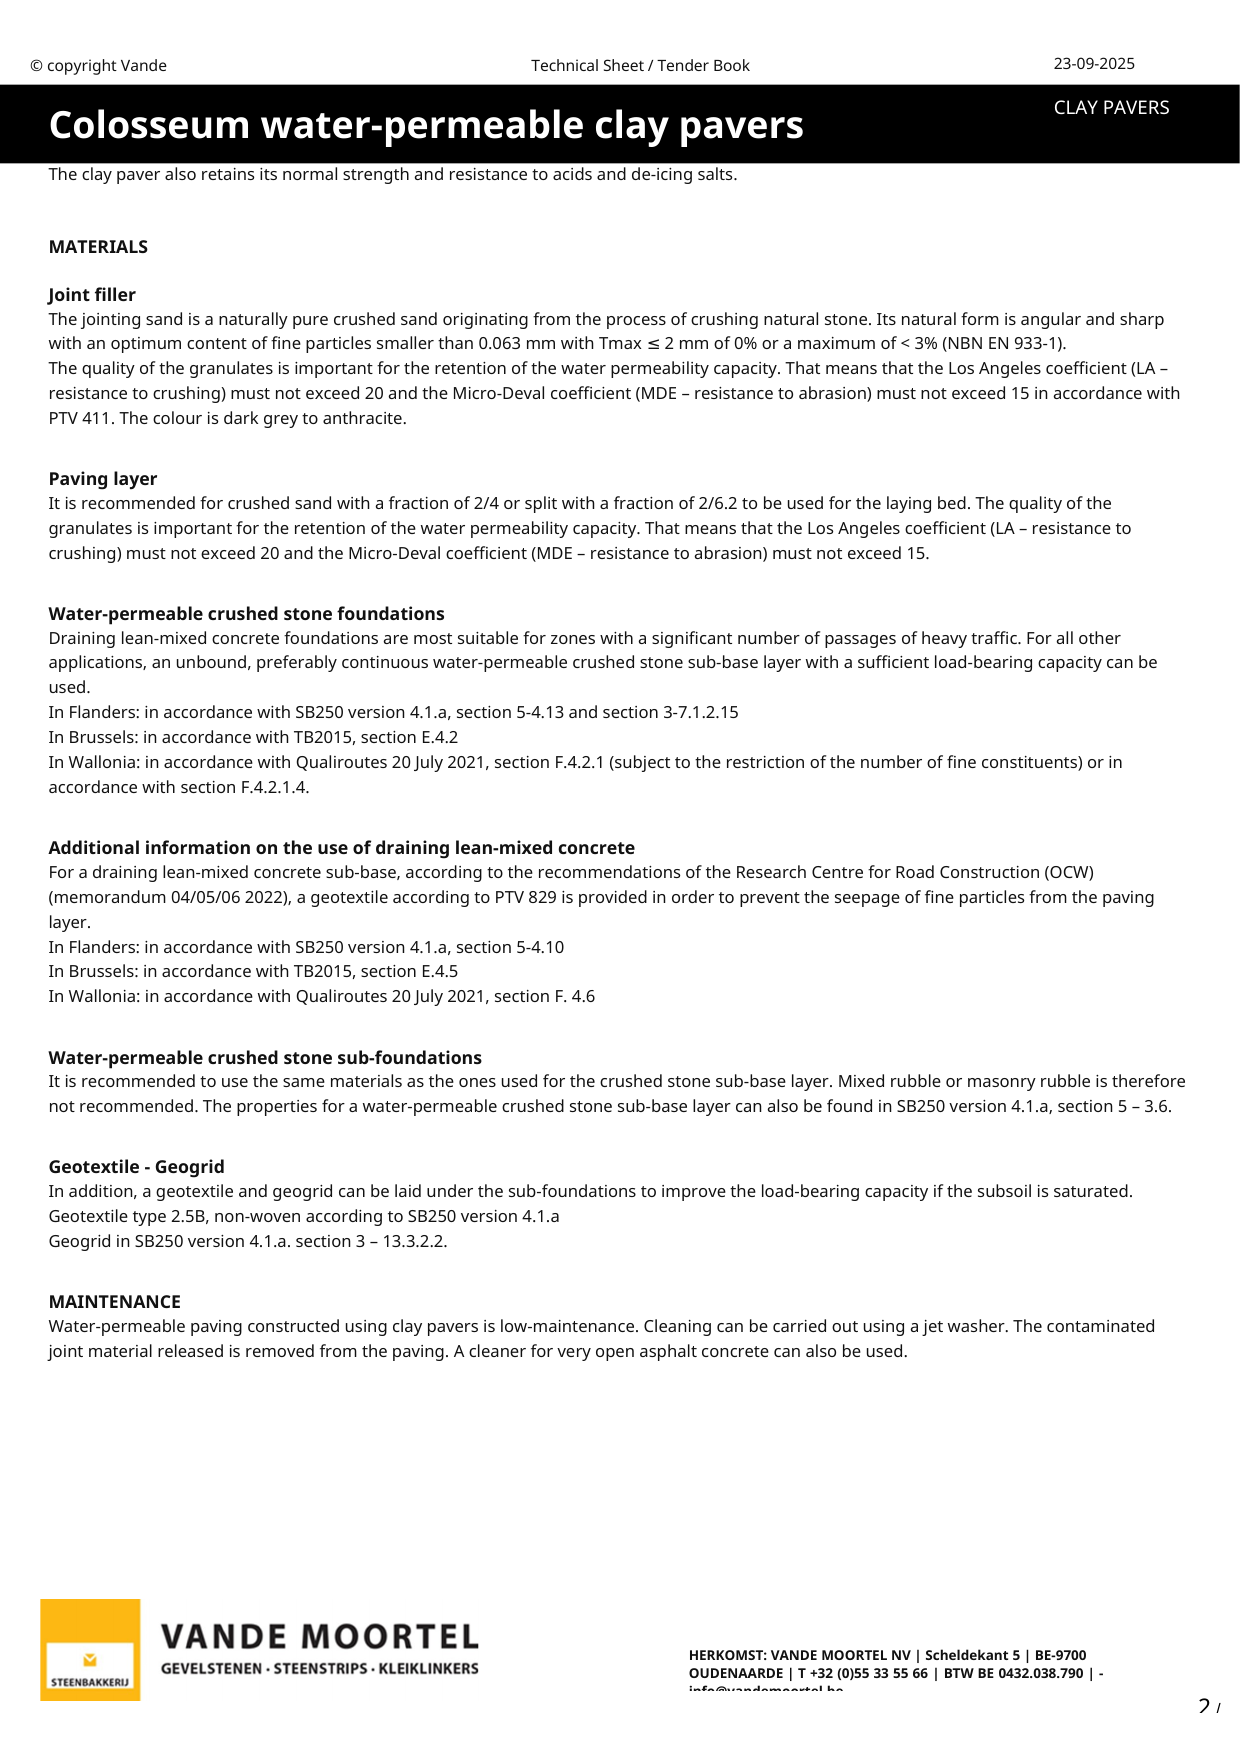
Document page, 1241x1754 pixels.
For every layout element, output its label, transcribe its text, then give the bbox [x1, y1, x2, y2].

text For a draining lean-mixed concrete sub-base, according to the recommendations of the Research Centre for Road Construction (OCW) (memorandum 04/05/06 2022), a geotextile according to PTV 829 is provided in order to prevent the seepage of fine particles from the paving layer. In Flanders: in accordance with SB250 version 4.1.a, section 5-4.10 In Brussels: in accordance with TB2015, section E.4.5 In Wallonia: in accordance with Qualiroutes 20 July 2021, section F. 4.6 [48, 861, 1192, 1042]
subtitle Water-permeable crushed stone foundations [48, 602, 1240, 626]
subtitle Water-permeable crushed stone sub-foundations [48, 1045, 1240, 1069]
subtitle Additional information on the use of draining lean-mixed concrete [48, 836, 1240, 860]
text Water-permeable paving constructed using clay pavers is low-maintenance. Cleaning can be carried out using a jet washer. The contaminated joint material released is removed from the paving. A cleaner for very open asphalt concrete can also be used. [48, 1314, 1192, 1362]
picture [40, 1599, 479, 1701]
subtitle MAINTENANCE [48, 1290, 1240, 1314]
subtitle MATERIALS [0, 234, 1240, 282]
subtitle Paving layer [48, 467, 1240, 491]
text The jointing sand is a naturally pure crushed sand originating from the process of crushing natural stone. Its natural form is angular and sharp with an optimum content of fine particles smaller than 0.063 mm with Tmax ≤ 2 mm of 0% or a maximum of < 3% (NBN EN 933-1). The quality of the granulates is important for the retention of the water permeability capacity. That means that the Los Angeles coefficient (LA – resistance to crushing) must not exceed 20 and the Micro-Deval coefficient (MDE – resistance to abrasion) must not exceed 15 in accordance with PTV 411. The colour is dark grey to anthracite. [48, 307, 1192, 464]
subtitle Joint filler [48, 282, 1240, 307]
text It is recommended to use the same materials as the ones used for the crushed stone sub-base layer. Mixed rubble or masonry rubble is therefore not recommended. The properties for a water-permeable crushed stone sub-base layer can also be found in SB250 version 4.1.a, section 5 – 3.6. [48, 1070, 1192, 1152]
subtitle Geotextile - Geogrid [48, 1155, 1240, 1179]
text In addition, a geotextile and geogrid can be laid under the sub-foundations to improve the load-bearing capacity if the subsoil is saturated. Geotextile type 2.5B, non-woven according to SB250 version 4.1.a Geogrid in SB250 version 4.1.a. section 3 – 13.3.2.2. [48, 1180, 1192, 1287]
text Draining lean-mixed concrete foundations are most suitable for zones with a significant number of passages of heavy traffic. For all other applications, an unbound, preferably continuous water-permeable crushed stone sub-base layer with a sufficient load-bearing capacity can be used. In Flanders: in accordance with SB250 version 4.1.a, section 5-4.13 and section 3-7.1.2.15 In Brussels: in accordance with TB2015, section E.4.2 In Wallonia: in accordance with Qualiroutes 20 July 2021, section F.4.2.1 (subject to the restriction of the number of fine constituents) or in accordance with section F.4.2.1.4. [48, 626, 1192, 833]
text It is recommended for crushed sand with a fraction of 2/4 or split with a fraction of 2/6.2 to be used for the laying bed. The quality of the granulates is important for the retention of the water permeability capacity. That means that the Los Angeles coefficient (LA – resistance to crushing) must not exceed 20 and the Micro-Deval coefficient (MDE – resistance to abrasion) must not exceed 15. [48, 492, 1192, 598]
